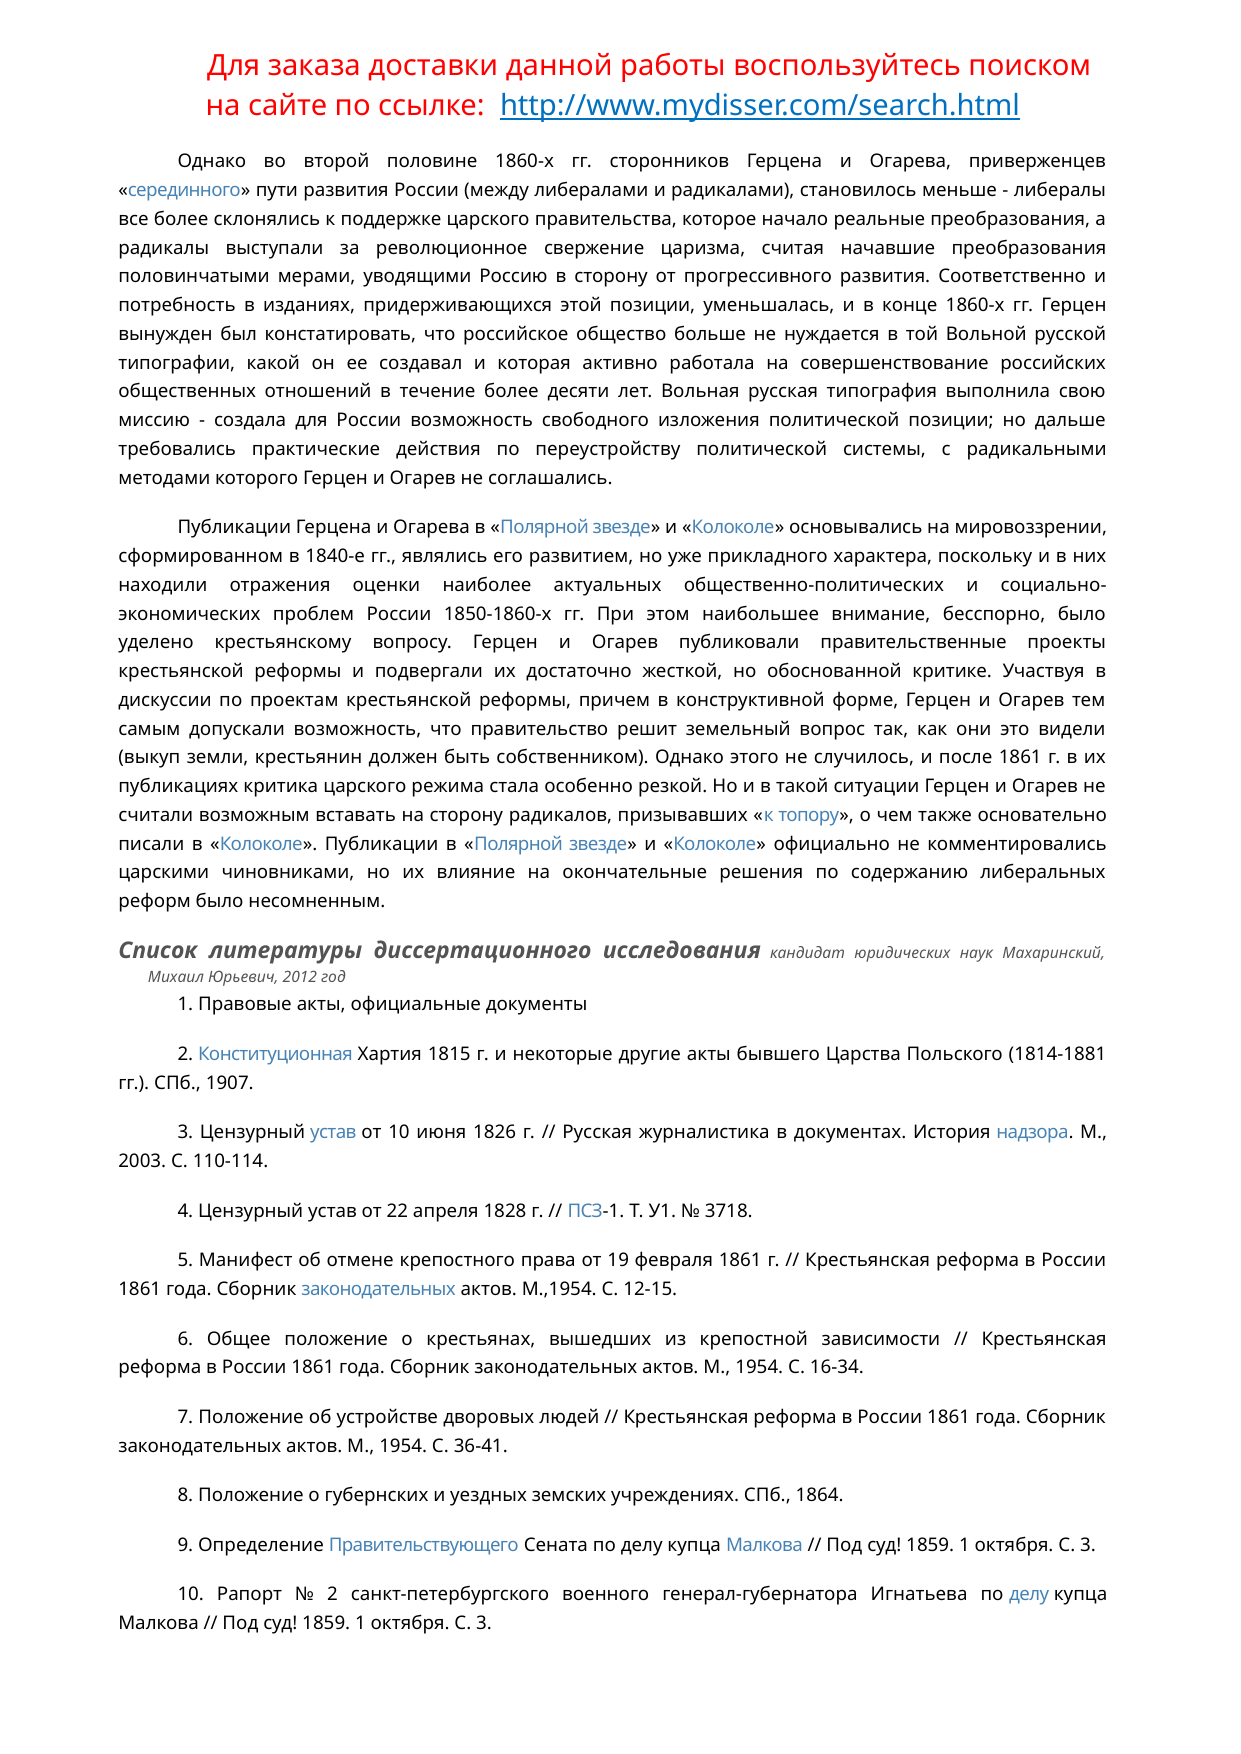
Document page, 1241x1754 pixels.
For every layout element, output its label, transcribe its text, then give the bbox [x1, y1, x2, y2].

subtitle Список литературы диссертационного исследования кандидат юридических наук Махаринский, Михаил Юрьевич, 2012 год [118, 934, 1107, 987]
